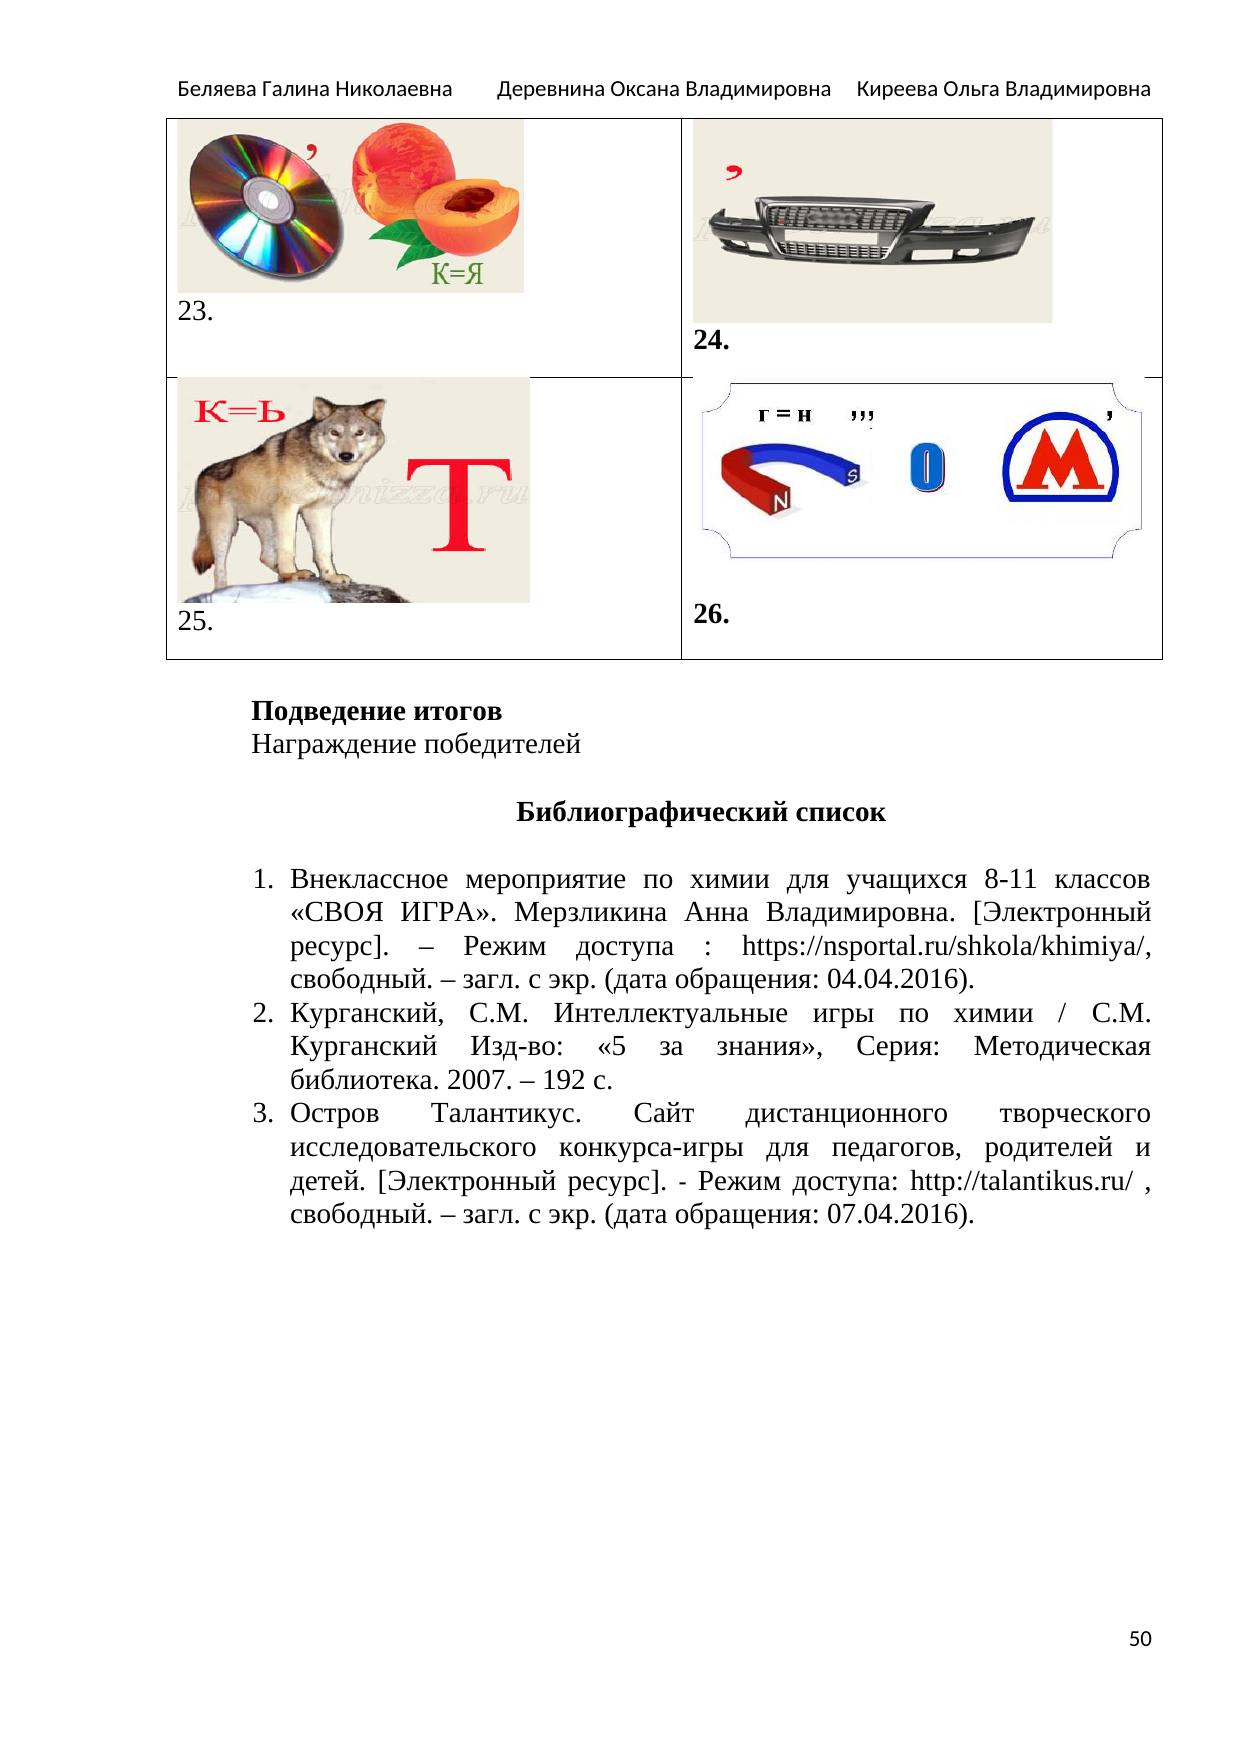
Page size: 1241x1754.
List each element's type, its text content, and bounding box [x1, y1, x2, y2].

table_cell 24. [682, 119, 1162, 377]
picture [693, 119, 1053, 323]
picture [693, 377, 1145, 563]
table_cell 23. [167, 119, 681, 377]
table_cell 25. [167, 378, 681, 658]
text Награждение победителей [177, 727, 1152, 760]
text Библиографический список [177, 794, 1152, 827]
table_cell 26. [682, 378, 1162, 658]
list Курганский, С.М. Интеллектуальные игры по химии / С.М. Курганский Изд-во: «5 за знания», Серия: Методическая библиотека. 2007. – 192 с. [252, 995, 1152, 1096]
picture [177, 119, 524, 293]
picture [177, 377, 531, 603]
text Подведение итогов [177, 693, 1152, 727]
list Остров Талантикус. Сайт дистанционного творческого исследовательского конкурса-игры для педагогов, родителей и детей. [Электронный ресурс]. Режим доступа: http://talantikus.ru/ , свободный. – загл. с экр. (дата обращения: 07.04.2016). [252, 1096, 1152, 1230]
list Внеклассное мероприятие по химии для учащихся 8-11 классов «СВОЯ ИГРА». Мерзликина Анна Владимировна. [Электронный ресурс]. – Режим доступа : https://nsportal.ru/shkola/khimiya/, свободный. – загл. с экр. (дата обращения: 04.04.2016). [252, 861, 1152, 995]
